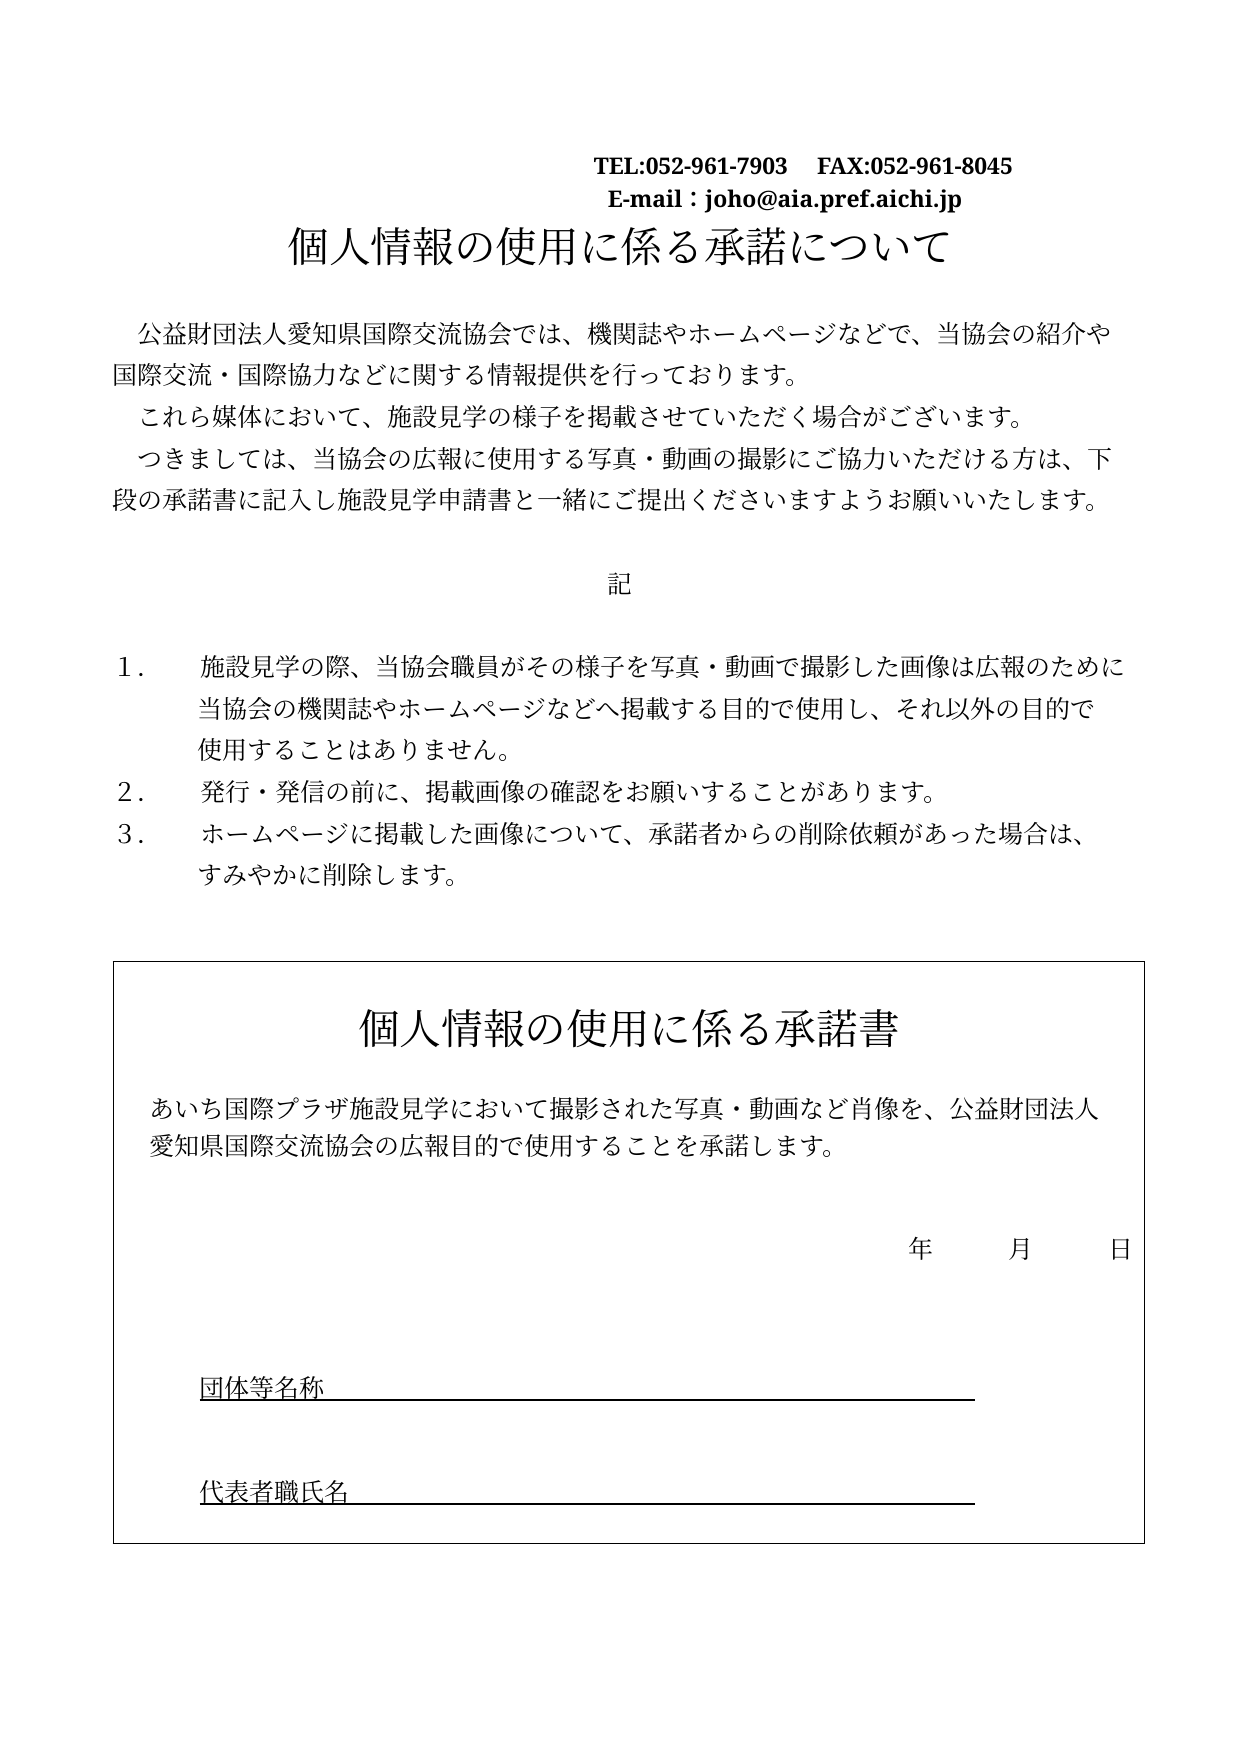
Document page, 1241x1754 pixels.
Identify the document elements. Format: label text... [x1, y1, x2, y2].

text つきましては、当協会の広報に使用する写真・動画の撮影にご協力いただける方は、下段の承諾書に記入し施設見学申請書と一緒にご提出くださいますようお願いいたします。 [112, 435, 1128, 518]
list 施設見学の際、当協会職員がその様子を写真・動画で撮影した画像は広報のために [112, 643, 1128, 685]
text TEL:052-961-7903 FAX:052-961-8045 [112, 150, 1024, 181]
text 個人情報の使用に係る承諾について [112, 214, 1128, 274]
list ホームページに掲載した画像について、承諾者からの削除依頼があった場合は、 [112, 810, 1128, 851]
subtitle 記 [112, 560, 1128, 601]
text 当協会の機関誌やホームページなどへ掲載する目的で使用し、それ以外の目的で [159, 685, 1128, 726]
text 使用することはありません。 [159, 726, 1128, 768]
text すみやかに削除します。 [159, 851, 1128, 893]
table_header 個人情報の使用に係る承諾書 あいち国際プラザ施設見学において撮影された写真・動画など肖像を、公益財団法人 愛知県国際交流協会の広報目的で使用することを承諾します。 年 月 日 団体等名称 代表者職氏名 [114, 962, 1144, 1542]
text これら媒体において、施設見学の様子を掲載させていただく場合がございます。 [112, 393, 1128, 435]
text E-mail：joho@aia.pref.aichi.jp [112, 181, 1128, 214]
text 公益財団法人愛知県国際交流協会では、機関誌やホームページなどで、当協会の紹介や国際交流・国際協力などに関する情報提供を行っております。 [112, 310, 1128, 393]
list 発行・発信の前に、掲載画像の確認をお願いすることがあります。 [112, 768, 1128, 810]
